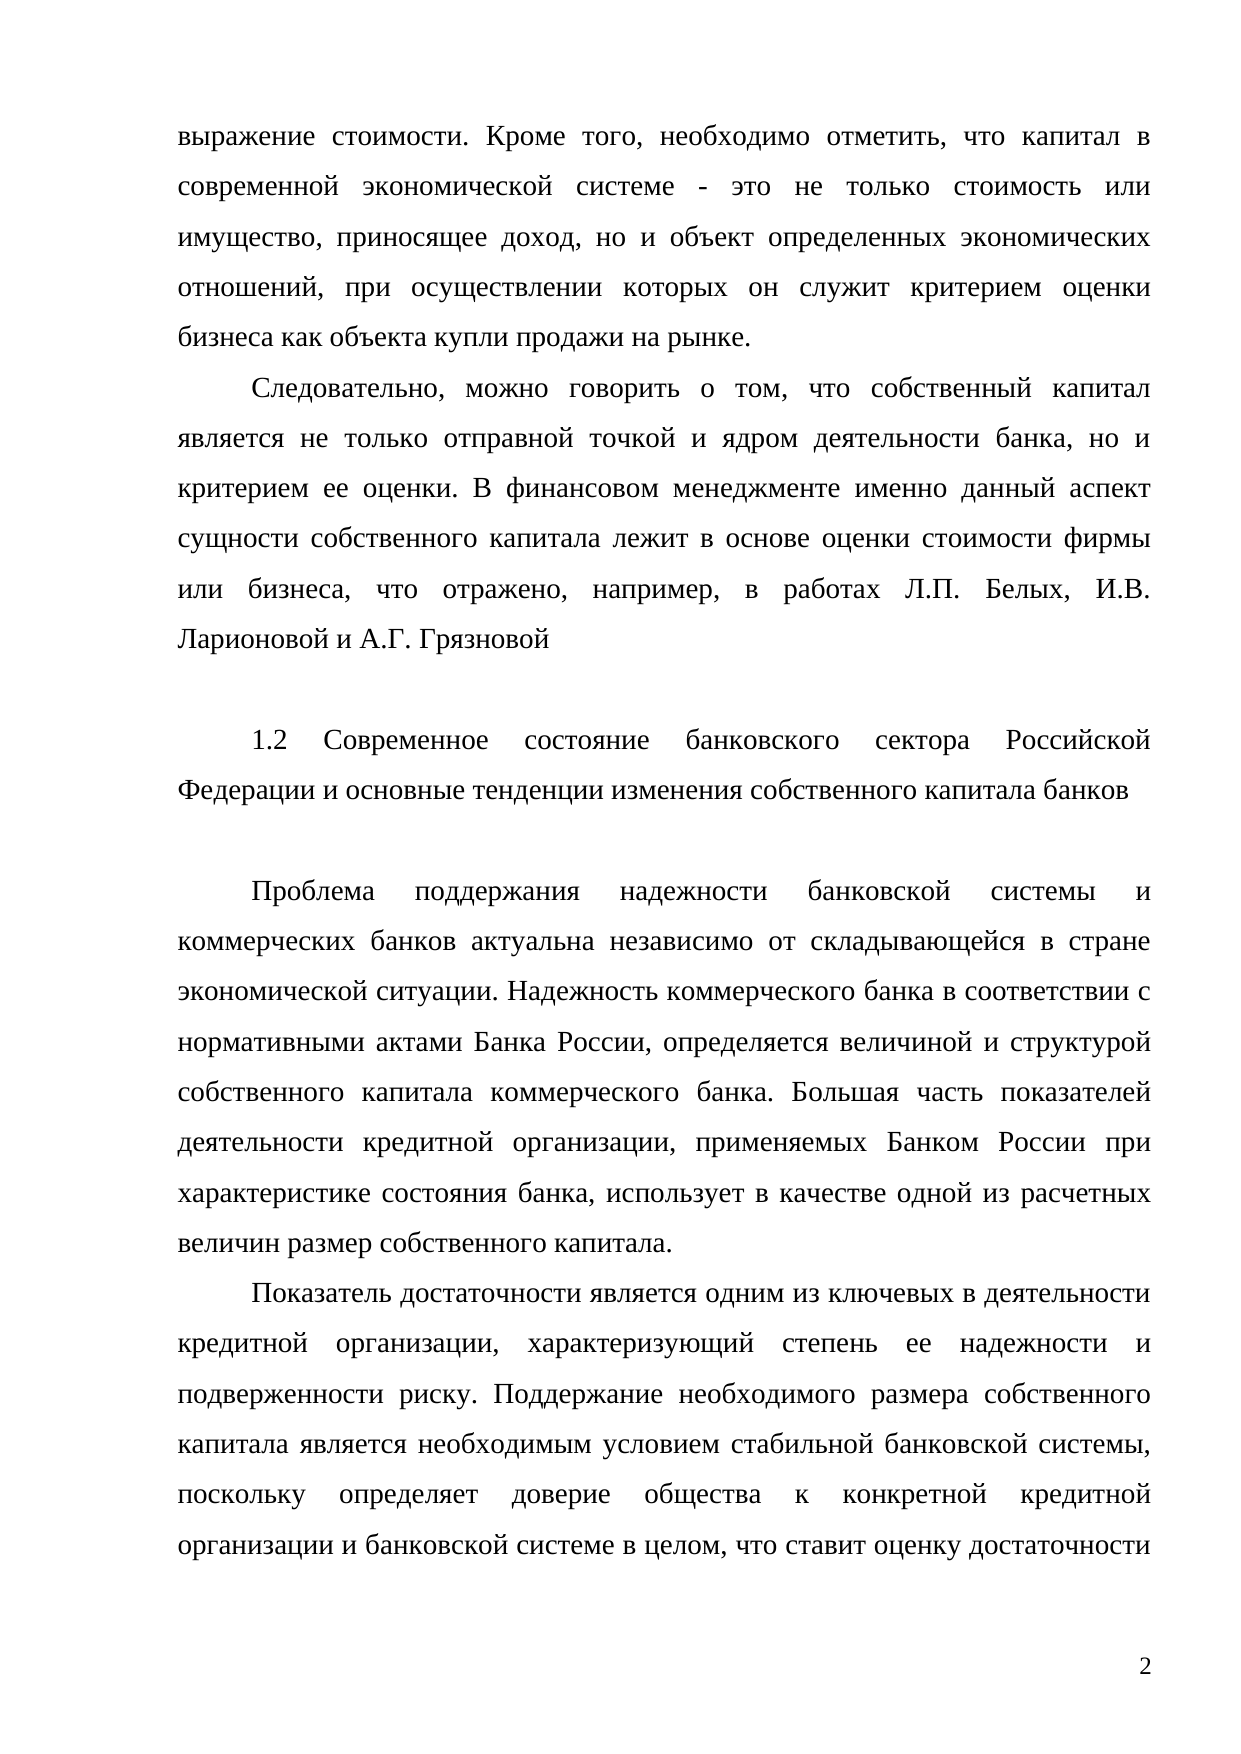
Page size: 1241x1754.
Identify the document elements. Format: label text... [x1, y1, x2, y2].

text 1.2 Современное состояние банковского сектора Российской Федерации и основные тенденции изменения собственного капитала банков [177, 722, 1152, 806]
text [177, 1275, 1152, 1560]
text Проблема поддержания надежности банковской системы и коммерческих банков актуальна независимо от складывающейся в стране экономической ситуации. Надежность коммерческого банка в соответствии с нормативными актами Банка России, определяется величиной и структурой собственного капитала коммерческого банка. Большая часть показателей деятельности кредитной организации, применяемых Банком России при характеристике состояния банка, использует в качестве одной из расчетных величин размер собственного капитала. [177, 873, 1152, 1258]
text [177, 118, 1152, 353]
text Следовательно, можно говорить о том, что собственный капитал является не только отправной точкой и ядром деятельности банка, но и критерием ее оценки. В финансовом менеджменте именно данный аспект сущности собственного капитала лежит в основе оценки стоимости фирмы или бизнеса, что отражено, например, в работах Л.П. Белых, И.В. Ларионовой и А.Г. Грязновой [177, 370, 1152, 655]
